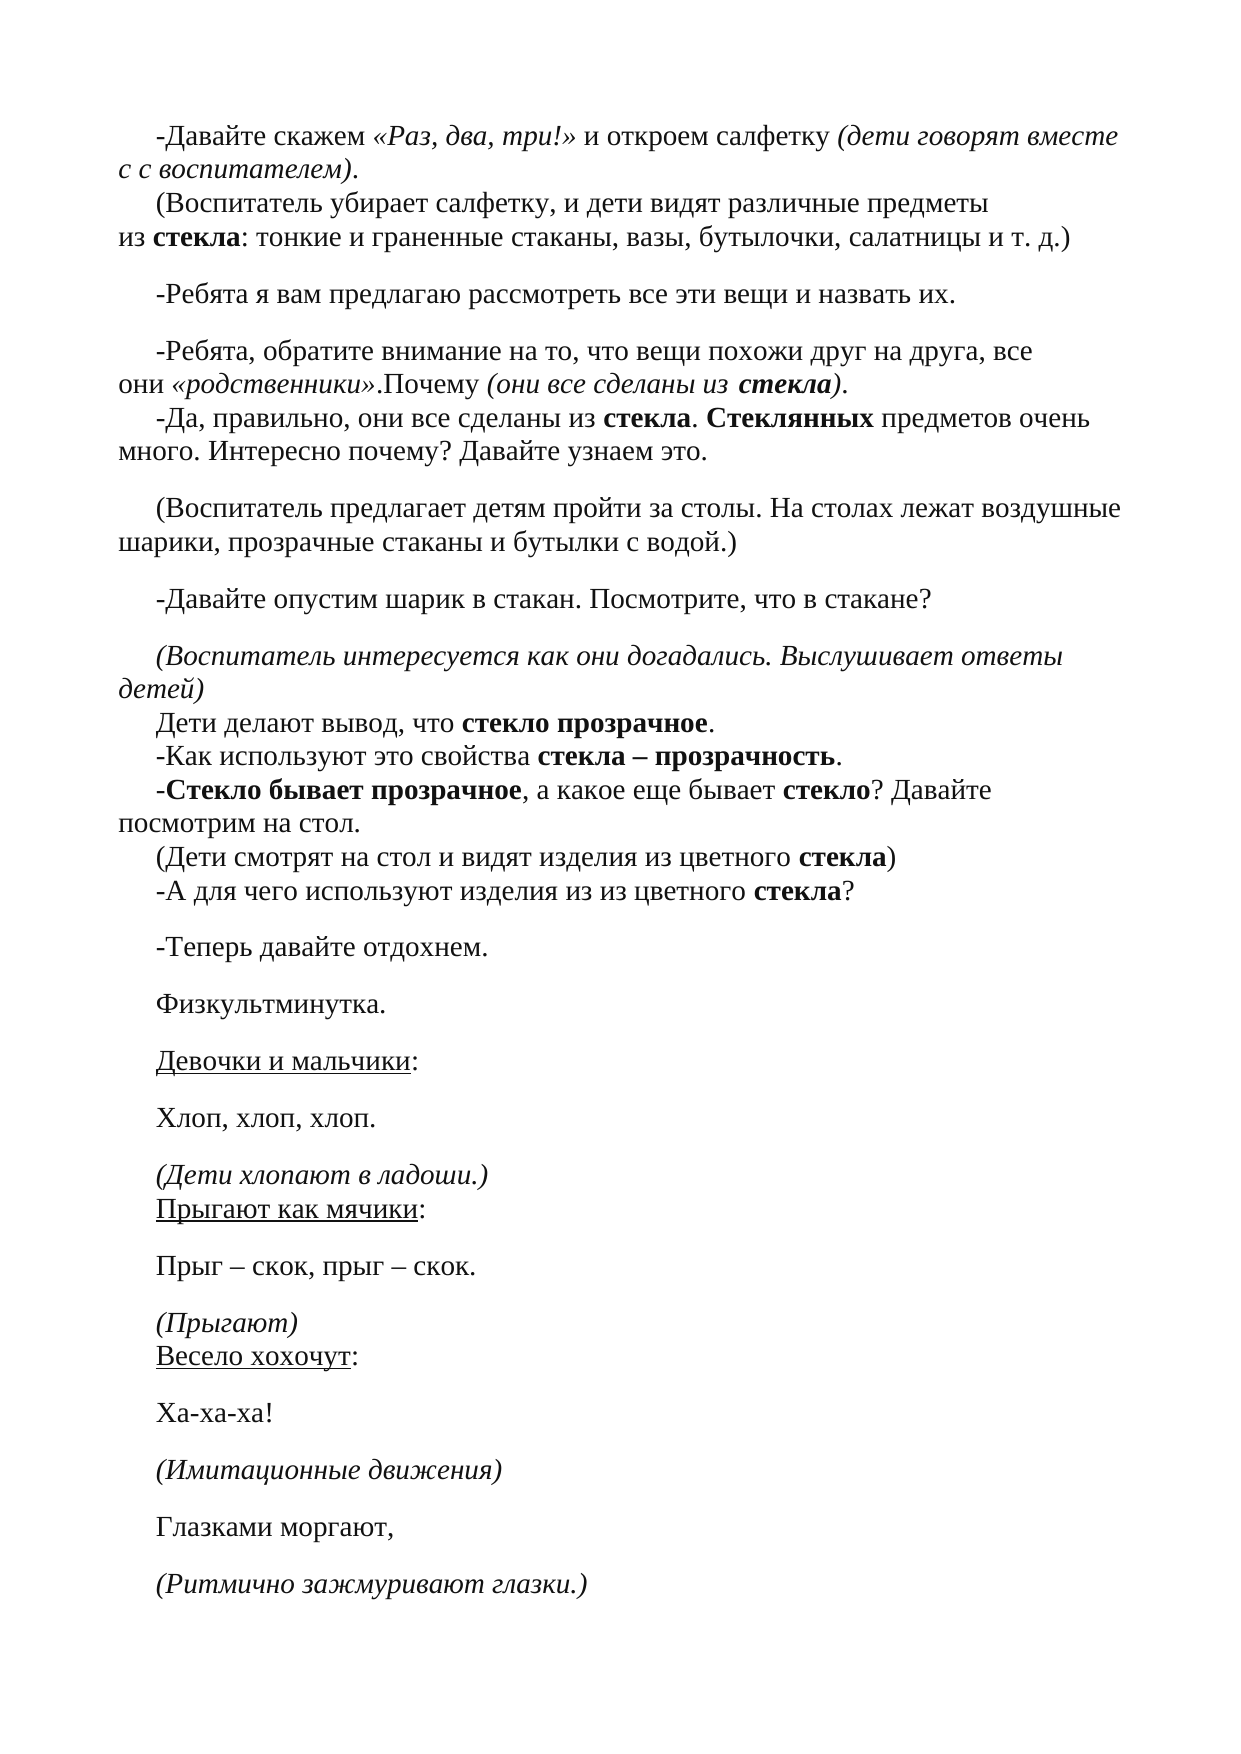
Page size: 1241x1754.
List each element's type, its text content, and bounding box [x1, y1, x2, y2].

text -Теперь давайте отдохнем. [118, 929, 1122, 963]
text (Воспитатель убирает салфетку, и дети видят различные предметы из стекла: тонкие и граненные стаканы, вазы, бутылочки, салатницы и т. д.) [118, 185, 1122, 252]
text Девочки и мальчики: [118, 1043, 1122, 1077]
text -А для чего используют изделия из из цветного стекла? [118, 873, 1122, 906]
text Прыгают как мячики: [118, 1191, 1122, 1224]
text Ха-ха-ха! [118, 1396, 1122, 1429]
text (Дети хлопают в ладоши.) [118, 1157, 1122, 1191]
text Глазками моргают, [118, 1509, 1122, 1543]
text (Имитационные движения) [118, 1452, 1122, 1486]
text (Воспитатель интересуется как они догадались. Выслушивает ответы детей) [118, 638, 1122, 705]
text Весело хохочут: [118, 1338, 1122, 1372]
text (Ритмично зажмуривают глазки.) [118, 1566, 1122, 1600]
text (Прыгают) [118, 1305, 1122, 1338]
text Прыг – скок, прыг – скок. [118, 1248, 1122, 1282]
text Дети делают вывод, что стекло прозрачное. [118, 705, 1122, 738]
text -Как используют это свойства стекла – прозрачность. [118, 738, 1122, 772]
text -Стекло бывает прозрачное, а какое еще бывает стекло? Давайте посмотрим на стол. [118, 772, 1122, 839]
text -Ребята, обратите внимание на то, что вещи похожи друг на друга, все они «родственники».Почему (они все сделаны из стекла). [118, 333, 1122, 400]
text Физкультминутка. [118, 987, 1122, 1020]
text -Давайте опустим шарик в стакан. Посмотрите, что в стакане? [118, 581, 1122, 614]
text -Да, правильно, они все сделаны из стекла. Стеклянных предметов очень много. Интересно почему? Давайте узнаем это. [118, 400, 1122, 467]
text -Давайте скажем «Раз, два, три!» и откроем салфетку (дети говорят вместе с с воспитателем). [118, 118, 1122, 185]
text (Дети смотрят на стол и видят изделия из цветного стекла) [118, 839, 1122, 873]
text Хлоп, хлоп, хлоп. [118, 1101, 1122, 1134]
text -Ребята я вам предлагаю рассмотреть все эти вещи и назвать их. [118, 276, 1122, 309]
text (Воспитатель предлагает детям пройти за столы. На столах лежат воздушные шарики, прозрачные стаканы и бутылки с водой.) [118, 490, 1122, 557]
